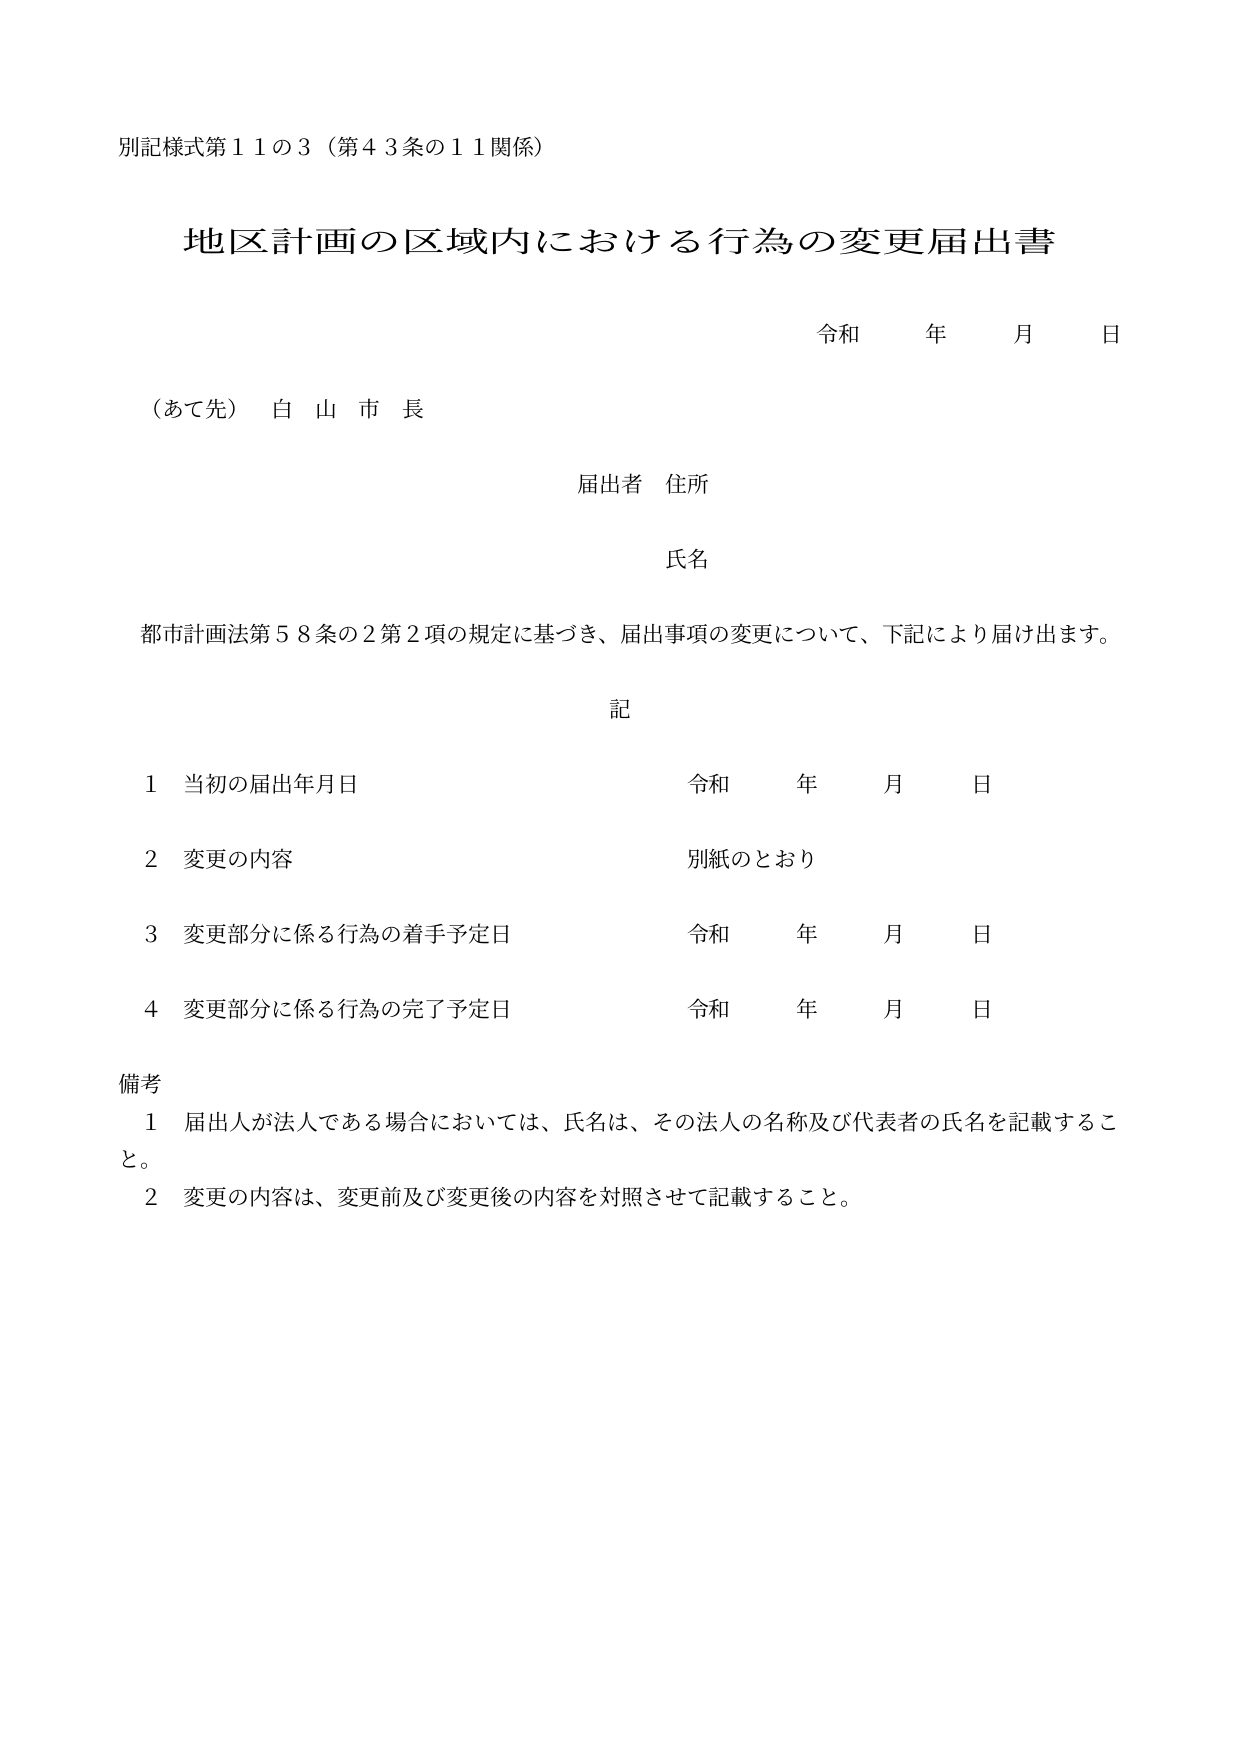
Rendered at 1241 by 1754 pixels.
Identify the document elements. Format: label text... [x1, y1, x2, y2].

text １ 当初の届出年月日 令和 年 月 日 [118, 764, 1122, 802]
text ２ 変更の内容 別紙のとおり [118, 839, 1122, 877]
text ４ 変更部分に係る行為の完了予定日 令和 年 月 日 [118, 989, 1122, 1027]
text 都市計画法第５８条の２第２項の規定に基づき、届出事項の変更について、下記により届け出ます。 [118, 614, 1122, 652]
text 氏名 [118, 539, 1122, 577]
text 届出者 住所 [118, 464, 1122, 502]
text 地区計画の区域内における行為の変更届出書 [118, 202, 1122, 277]
text １ 届出人が法人である場合においては、氏名は、その法人の名称及び代表者の氏名を記載すること。 [118, 1102, 1122, 1177]
text ３ 変更部分に係る行為の着手予定日 令和 年 月 日 [118, 914, 1122, 952]
text 備考 [118, 1064, 1122, 1102]
text ２ 変更の内容は、変更前及び変更後の内容を対照させて記載すること。 [118, 1177, 1122, 1214]
text 令和 年 月 日 [118, 314, 1122, 352]
text 別記様式第１１の３（第４３条の１１関係） [118, 127, 1122, 164]
subtitle 記 [118, 689, 1122, 727]
text （あて先） 白 山 市 長 [118, 389, 1122, 427]
